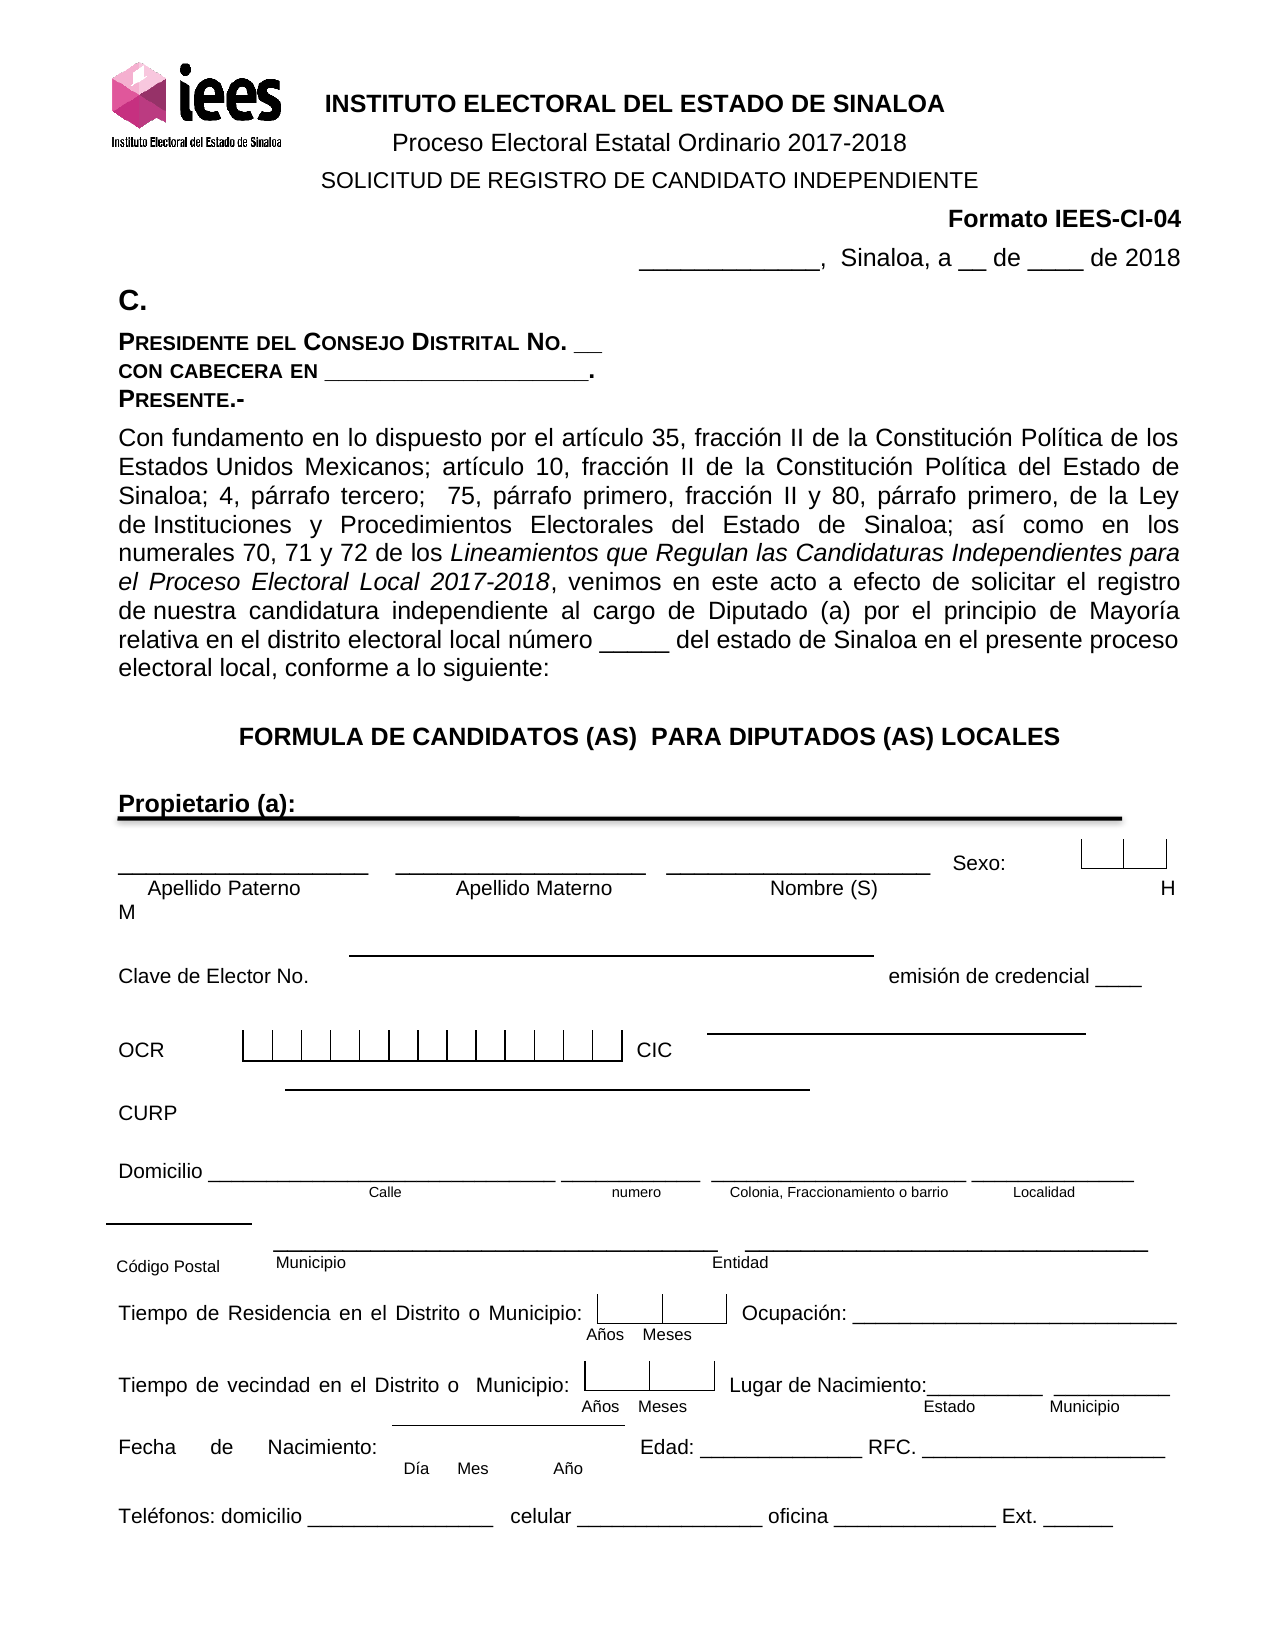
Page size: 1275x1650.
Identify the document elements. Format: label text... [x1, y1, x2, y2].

text Proceso Electoral Estatal Ordinario 2017-2018 [118, 128, 1181, 157]
text C. [118, 283, 1181, 316]
text con cabecera en ___________________. [118, 355, 1181, 384]
text Tiempo de vecindad en el Distrito o Municipio: Lugar de Nacimiento:__________ __________ [118, 1372, 1181, 1396]
text FORMULA DE CANDIDATOS (AS) PARA DIPUTADOS (AS) LOCALES [118, 721, 1181, 750]
picture [104, 54, 293, 158]
text Domicilio ______________________________ ____________ ______________________ ______________ [118, 1159, 1181, 1183]
table_header [331, 1030, 359, 1060]
table_header [448, 1030, 475, 1060]
text Propietario (a): [118, 789, 1181, 818]
text Años Meses [118, 1324, 1181, 1344]
table_header [419, 1030, 446, 1060]
text Años Meses Estado Municipio [118, 1396, 1181, 1416]
text INSTITUTO ELECTORAL DEL ESTADO DE SINALOA [118, 89, 1181, 117]
text Teléfonos: domicilio ________________ celular ________________ oficina ______________ Ext. ______ [118, 1504, 1181, 1528]
text Presidente del Consejo Distrital No. __ [118, 327, 1181, 355]
text Tiempo de Residencia en el Distrito o Municipio: Ocupación: ____________________________ [727, 1301, 1181, 1324]
table_header [1124, 839, 1166, 868]
text Fecha de Nacimiento: Edad: ______________ RFC. _____________________ [118, 1435, 1181, 1459]
table_header [586, 1361, 649, 1389]
text _____________, Sinaloa, a __ de ____ de 2018 [118, 243, 1181, 272]
text Formato IEES-CI-04 [118, 204, 1181, 233]
table_header [477, 1030, 504, 1060]
text Municipio Entidad [118, 1253, 1181, 1272]
table_header [535, 1030, 563, 1060]
table_header [650, 1361, 714, 1389]
table_header [360, 1030, 388, 1060]
text Presente.- [118, 384, 1181, 413]
table_header [390, 1030, 417, 1060]
text Calle numero Colonia, Fraccionamiento o barrio Localidad [118, 1183, 1181, 1200]
table_header [663, 1294, 726, 1323]
table_header [244, 1030, 272, 1060]
text Apellido Paterno Apellido Materno Nombre (S) H M [118, 876, 1181, 924]
text Tiempo de Residencia en el Distrito o Municipio: Ocupación: ____________________________ [118, 1301, 597, 1324]
table_header [593, 1030, 621, 1060]
table_header [598, 1294, 662, 1323]
text SOLICITUD DE REGISTRO DE CANDIDATO INDEPENDIENTE [118, 167, 1181, 193]
table_header [564, 1030, 592, 1060]
text Con fundamento en lo dispuesto por el artículo 35, fracción II de la Constitución Política de los Estados Unidos Mexicanos; artículo 10, fracción II de la Constitución Política del Estado de Sinaloa; 4, párrafo tercero; 75, párrafo primero, fracción II y 80, párrafo primero, de la Ley de Instituciones y Procedimientos Electorales del Estado de Sinaloa; así como en los numerales 70, 71 y 72 de los Lineamientos que Regulan las Candidaturas Independientes para el Proceso Electoral Local 2017-2018, venimos en este acto a efecto de solicitar el registro de nuestra candidatura independiente al cargo de Diputado (a) por el principio de Mayoría relativa en el distrito electoral local número _____ del estado de Sinaloa en el presente proceso electoral local, conforme a lo siguiente: [118, 423, 1181, 682]
table_header [1082, 839, 1123, 868]
text Clave de Elector No. emisión de credencial ____ [118, 964, 1181, 988]
text OCR CIC [623, 1038, 1181, 1062]
table_header [302, 1030, 330, 1060]
text ________________________________ _____________________________ [118, 1224, 1181, 1253]
text CURP [118, 1101, 1181, 1125]
text OCR CIC [118, 1038, 242, 1062]
table_header [273, 1030, 301, 1060]
text __________________ __________________ ___________________ Sexo: [118, 847, 1181, 876]
table_header [506, 1030, 534, 1060]
